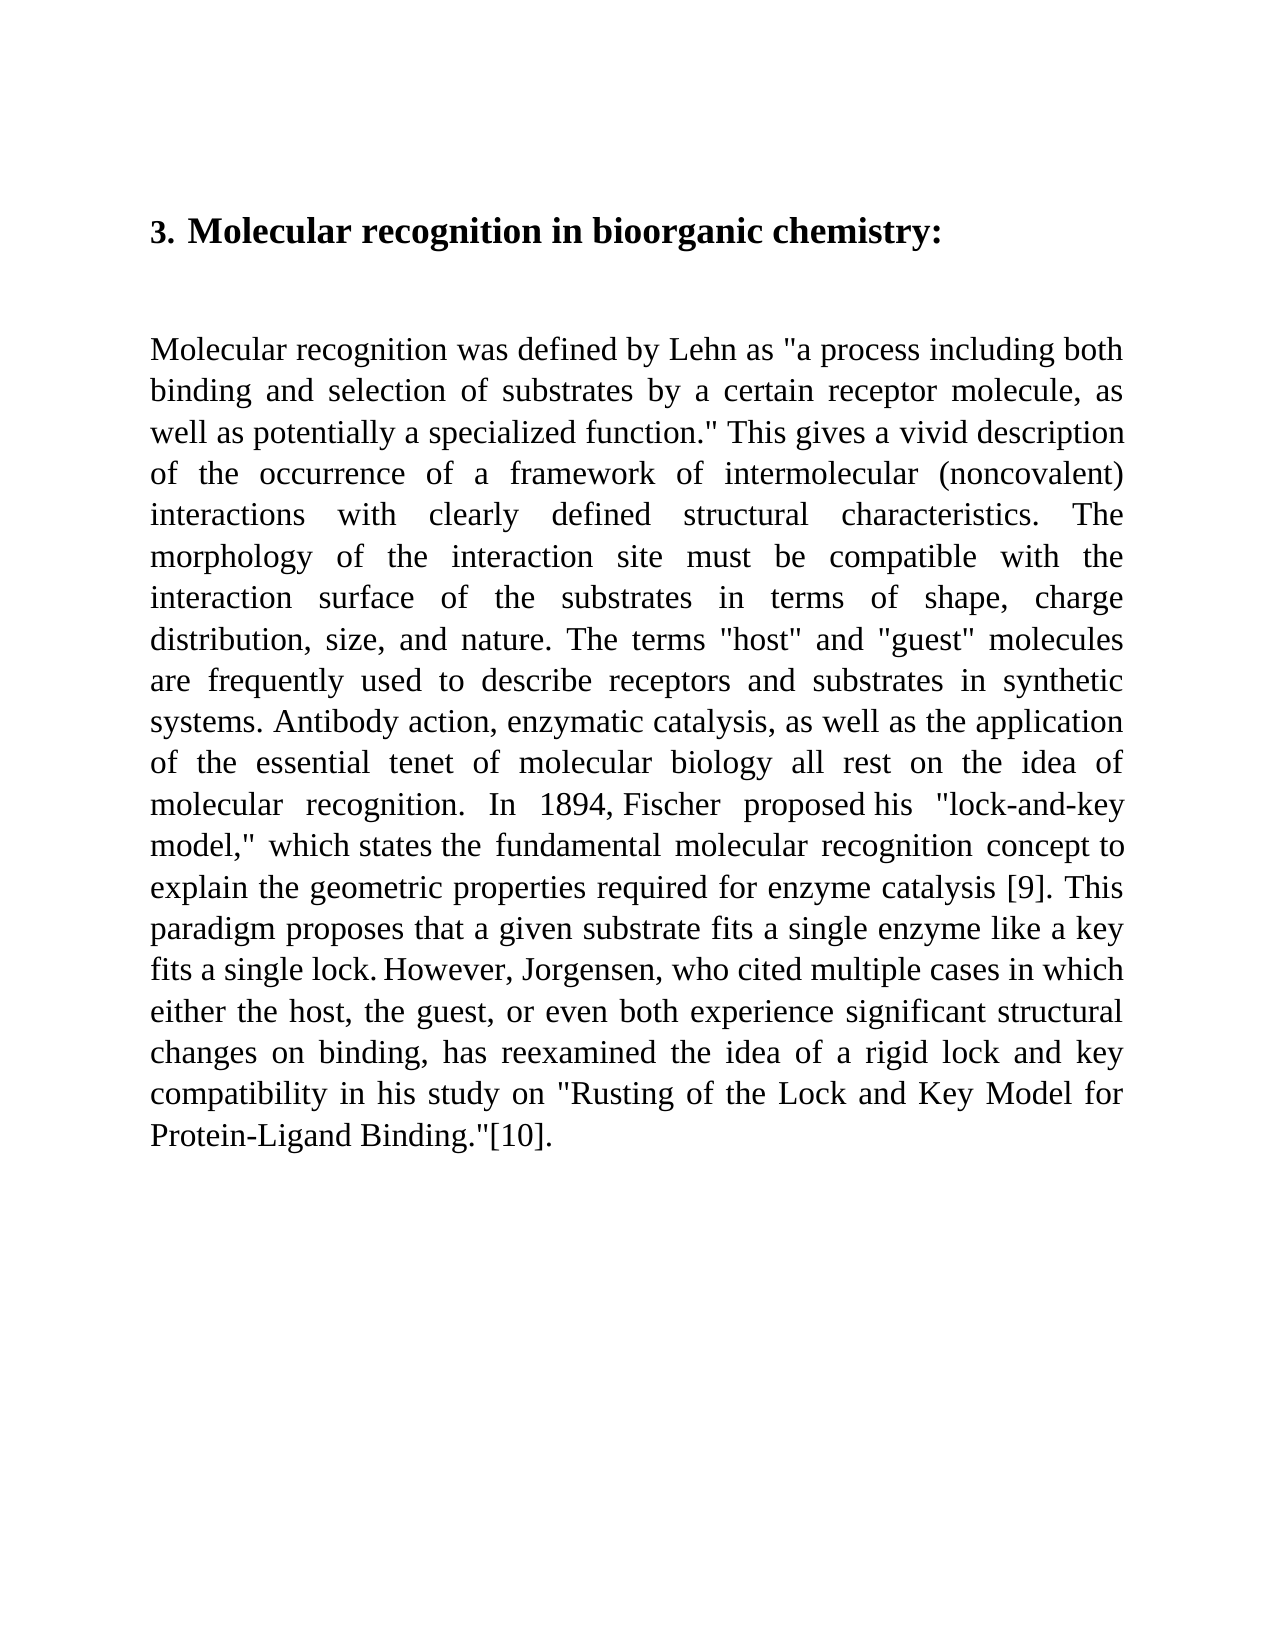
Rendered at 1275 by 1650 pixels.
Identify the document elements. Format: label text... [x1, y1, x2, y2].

list Molecular recognition in bioorganic chemistry: [150, 208, 1125, 251]
text Molecular recognition was defined by Lehn as "a process including both binding and selection of substrates by a certain receptor molecule, as well as potentially a specialized function." This gives a vivid description of the occurrence of a framework of intermolecular (noncovalent) interactions with clearly defined structural characteristics. The morphology of the interaction site must be compatible with the interaction surface of the substrates in terms of shape, charge distribution, size, and nature. The terms "host" and "guest" molecules are frequently used to describe receptors and substrates in synthetic systems. Antibody action, enzymatic catalysis, as well as the application of the essential tenet of molecular biology all rest on the idea of molecular recognition. In 1894, Fischer proposed his "lock-and-key model," which states the fundamental molecular recognition concept to explain the geometric properties required for enzyme catalysis [9]. This paradigm proposes that a given substrate fits a single enzyme like a key fits a single lock. However, Jorgensen, who cited multiple cases in which either the host, the guest, or even both experience significant structural changes on binding, has reexamined the idea of a rigid lock and key compatibility in his study on "Rusting of the Lock and Key Model for Protein-Ligand Binding."[10]. [150, 329, 1125, 1153]
